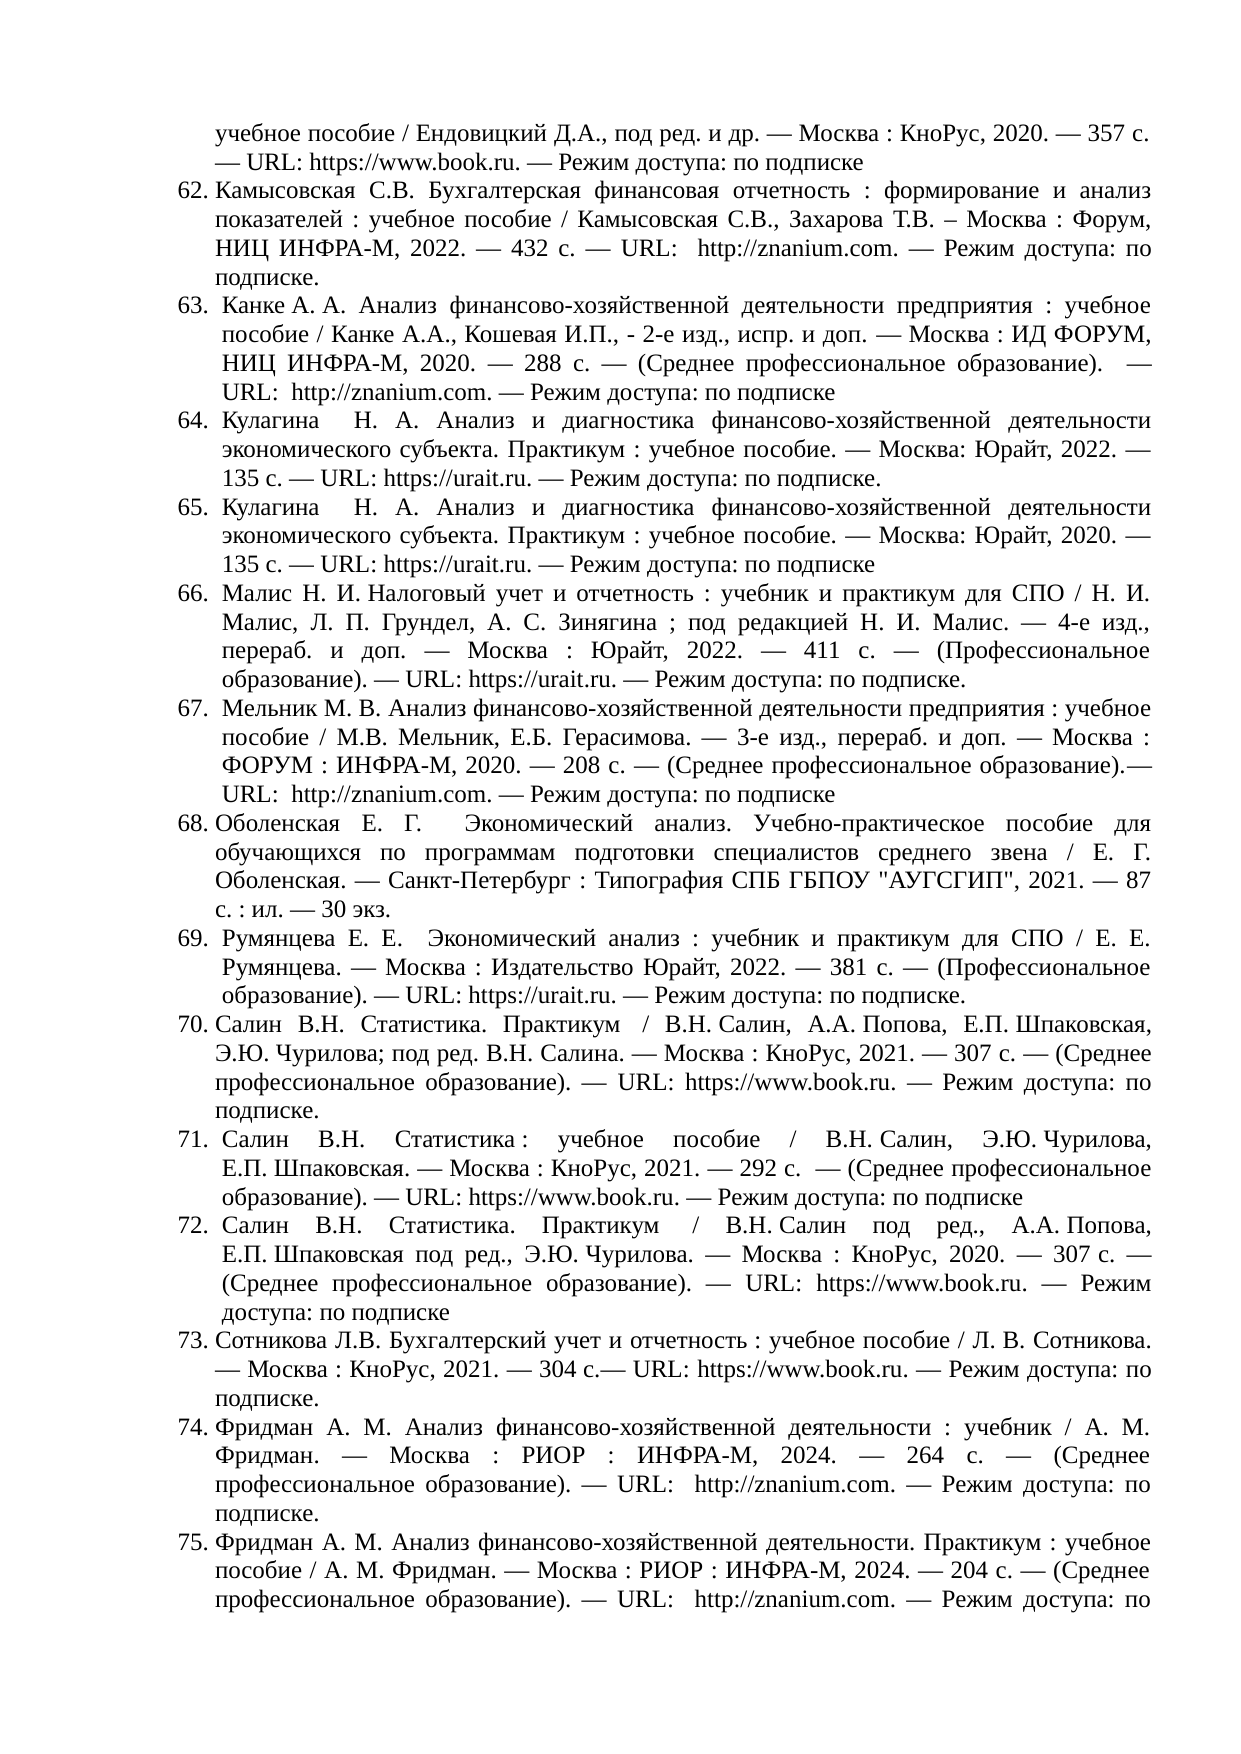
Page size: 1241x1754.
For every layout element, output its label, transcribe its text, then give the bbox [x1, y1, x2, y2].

list Кулагина Н. А. Анализ и диагностика финансово-хозяйственной деятельности экономического субъекта. Практикум : учебное пособие. — Москва: Юрайт, 2020. — 135 с. — URL: https://urait.ru. — Режим доступа: по подписке [177, 492, 1152, 578]
list Фридман А. М. Анализ финансово-хозяйственной деятельности : учебник / A. M. Фридман. — Москва : РИОР : ИНФРА-М, 2024. — 264 с. — (Среднее профессиональное образование). — URL: http://znanium.com. — Режим доступа: по подписке. [177, 1412, 1152, 1527]
list Салин В.Н. Статистика : учебное пособие / В.Н. Салин, Э.Ю. Чурилова, Е.П. Шпаковская. — Москва : КноРус, 2021. — 292 с. — (Cреднее профессиональное образование). — URL: https://www.book.ru. — Режим доступа: по подписке [177, 1124, 395, 1211]
list Сотникова Л.В. Бухгалтерский учет и отчетность : учебное пособие / Л. В. Сотникова. — Москва : КноРус, 2021. — 304 с.— URL: https://www.book.ru. — Режим доступа: по подписке. [177, 1326, 1152, 1412]
list Салин В.Н. Статистика. Практикум / В.Н. Салин, А.А. Попова, Е.П. Шпаковская, Э.Ю. Чурилова; под ред. В.Н. Салина. — Москва : КноРус, 2021. — 307 с. — (Cреднее профессиональное образование). — URL: https://www.book.ru. — Режим доступа: по подписке. [177, 1009, 1152, 1124]
list Салин В.Н. Статистика. Практикум / В.Н. Салин под ред., А.А. Попова, Е.П. Шпаковская под ред., Э.Ю. Чурилова. — Москва : КноРус, 2020. — 307 с. — (Cреднее профессиональное образование). — URL: https://www.book.ru. — Режим доступа: по подписке [177, 1211, 1152, 1326]
list Салин В.Н. Статистика : учебное пособие / В.Н. Салин, Э.Ю. Чурилова, Е.П. Шпаковская. — Москва : КноРус, 2021. — 292 с. — (Cреднее профессиональное образование). — URL: https://www.book.ru. — Режим доступа: по подписке [374, 1182, 1152, 1211]
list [177, 118, 1152, 176]
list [177, 1527, 1152, 1613]
list Кулагина Н. А. Анализ и диагностика финансово-хозяйственной деятельности экономического субъекта. Практикум : учебное пособие. — Москва: Юрайт, 2022. — 135 с. — URL: https://urait.ru. — Режим доступа: по подписке. [177, 406, 1152, 492]
list Канке А. А. Анализ финансово-хозяйственной деятельности предприятия : учебное пособие / Канке А.А., Кошевая И.П., - 2-е изд., испр. и доп. — Москва : ИД ФОРУМ, НИЦ ИНФРА-М, 2020. — 288 с. — (Cреднее профессиональное образование). — URL: http://znanium.com. — Режим доступа: по подписке [177, 291, 1152, 406]
list Оболенская Е. Г. Экономический анализ. Учебно-практическое пособие для обучающихся по программам подготовки специалистов среднего звена / Е. Г. Оболенская. — Санкт-Петербург : Типография СПБ ГБПОУ "АУГСГИП", 2021. — 87 с. : ил. — 30 экз. [177, 808, 1152, 923]
list Малис Н. И. Налоговый учет и отчетность : учебник и практикум для СПО / Н. И. Малис, Л. П. Грундел, А. С. Зинягина ; под редакцией Н. И. Малис. — 4-е изд., перераб. и доп. — Москва : Юрайт, 2022. — 411 с. — (Профессиональное образование). — URL: https://urait.ru. — Режим доступа: по подписке. [177, 578, 1152, 693]
list Румянцева Е. Е. Экономический анализ : учебник и практикум для СПО / Е. Е. Румянцева. — Москва : Издательство Юрайт, 2022. — 381 с. — (Профессиональное образование). — URL: https://urait.ru. — Режим доступа: по подписке. [177, 923, 1152, 1009]
list Мельник М. В. Анализ финансово-хозяйственной деятельности предприятия : учебное пособие / М.В. Мельник, Е.Б. Герасимова. — 3-е изд., перераб. и доп. — Москва : ФОРУМ : ИНФРА-М, 2020. — 208 с. — (Cреднее профессиональное образование).— URL: http://znanium.com. — Режим доступа: по подписке [177, 693, 1152, 808]
list Камысовская С.В. Бухгалтерская финансовая отчетность : формирование и анализ показателей : учебное пособие / Камысовская С.В., Захарова Т.В. – Москва : Форум, НИЦ ИНФРА-М, 2022. — 432 с. — URL: http://znanium.com. — Режим доступа: по подписке. [177, 176, 1152, 291]
